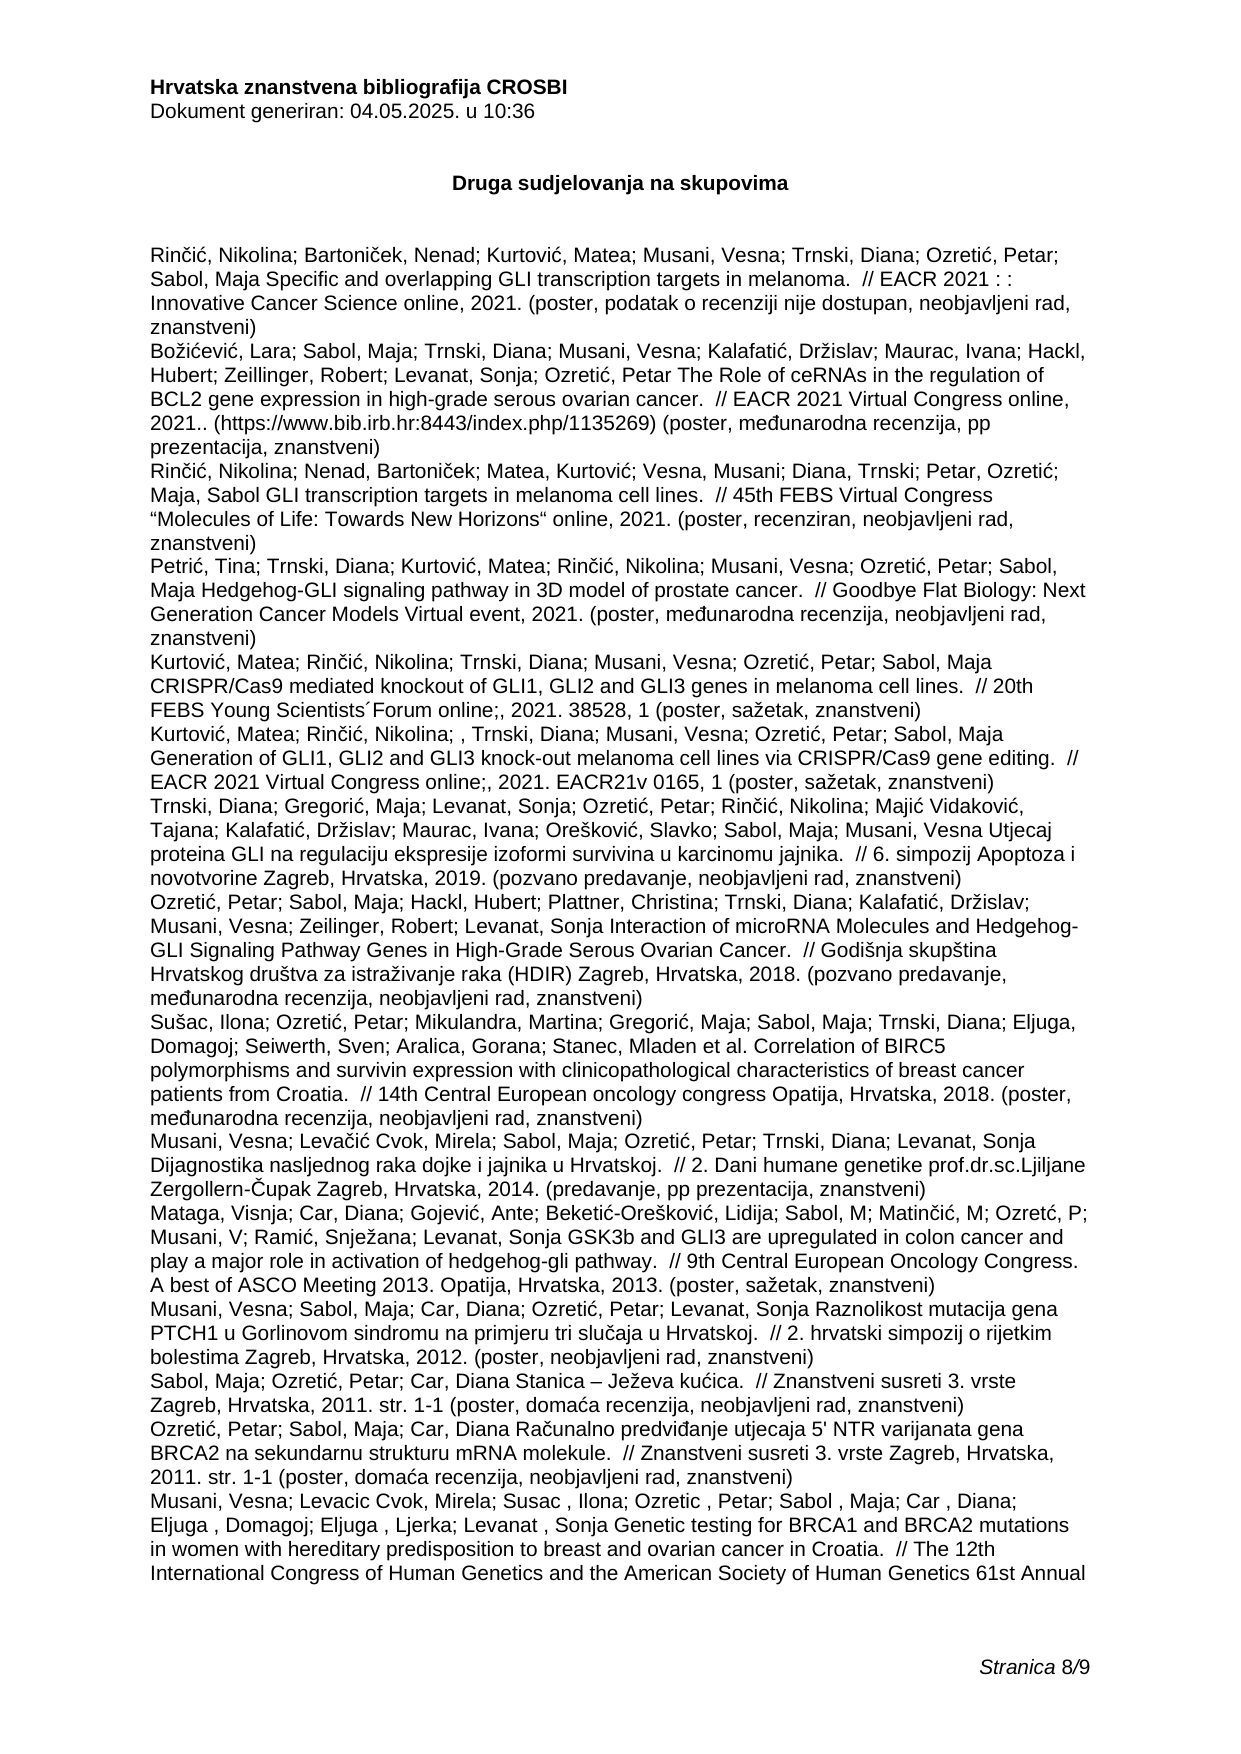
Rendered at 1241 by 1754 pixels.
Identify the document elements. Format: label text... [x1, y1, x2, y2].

text Rinčić, Nikolina; Nenad, Bartoniček; Matea, Kurtović; Vesna, Musani; Diana, Trnski; Petar, Ozretić; Maja, Sabol [150, 458, 1090, 554]
subtitle Druga sudjelovanja na skupovima [150, 171, 1090, 195]
text Petrić, Tina; Trnski, Diana; Kurtović, Matea; Rinčić, Nikolina; Musani, Vesna; Ozretić, Petar; Sabol, Maja [150, 554, 1090, 650]
text Rinčić, Nikolina; Bartoniček, Nenad; Kurtović, Matea; Musani, Vesna; Trnski, Diana; Ozretić, Petar; Sabol, Maja [150, 243, 1090, 339]
text Musani, Vesna; Sabol, Maja; Car, Diana; Ozretić, Petar; Levanat, Sonja [150, 1297, 1090, 1369]
text Kurtović, Matea; Rinčić, Nikolina; , Trnski, Diana; Musani, Vesna; Ozretić, Petar; Sabol, Maja [150, 722, 1090, 794]
text Kurtović, Matea; Rinčić, Nikolina; Trnski, Diana; Musani, Vesna; Ozretić, Petar; Sabol, Maja [150, 650, 1090, 722]
text Musani, Vesna; Levačić Cvok, Mirela; Sabol, Maja; Ozretić, Petar; Trnski, Diana; Levanat, Sonja [150, 1129, 1090, 1201]
text Ozretić, Petar; Sabol, Maja; Hackl, Hubert; Plattner, Christina; Trnski, Diana; Kalafatić, Držislav; Musani, Vesna; Zeilinger, Robert; Levanat, Sonja [150, 890, 1090, 1009]
text Sabol, Maja; Ozretić, Petar; Car, Diana [150, 1369, 1090, 1417]
text Mataga, Visnja; Car, Diana; Gojević, Ante; Beketić-Orešković, Lidija; Sabol, M; Matinčić, M; Ozretć, P; Musani, V; Ramić, Snježana; Levanat, Sonja [150, 1201, 1090, 1297]
text Sušac, Ilona; Ozretić, Petar; Mikulandra, Martina; Gregorić, Maja; Sabol, Maja; Trnski, Diana; Eljuga, Domagoj; Seiwerth, Sven; Aralica, Gorana; Stanec, Mladen et al. [150, 1009, 1090, 1129]
text Božićević, Lara; Sabol, Maja; Trnski, Diana; Musani, Vesna; Kalafatić, Držislav; Maurac, Ivana; Hackl, Hubert; Zeillinger, Robert; Levanat, Sonja; Ozretić, Petar [150, 339, 1090, 458]
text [150, 1489, 1090, 1584]
text Ozretić, Petar; Sabol, Maja; Car, Diana [150, 1417, 1090, 1489]
text Trnski, Diana; Gregorić, Maja; Levanat, Sonja; Ozretić, Petar; Rinčić, Nikolina; Majić Vidaković, Tajana; Kalafatić, Držislav; Maurac, Ivana; Orešković, Slavko; Sabol, Maja; Musani, Vesna [150, 794, 1090, 890]
